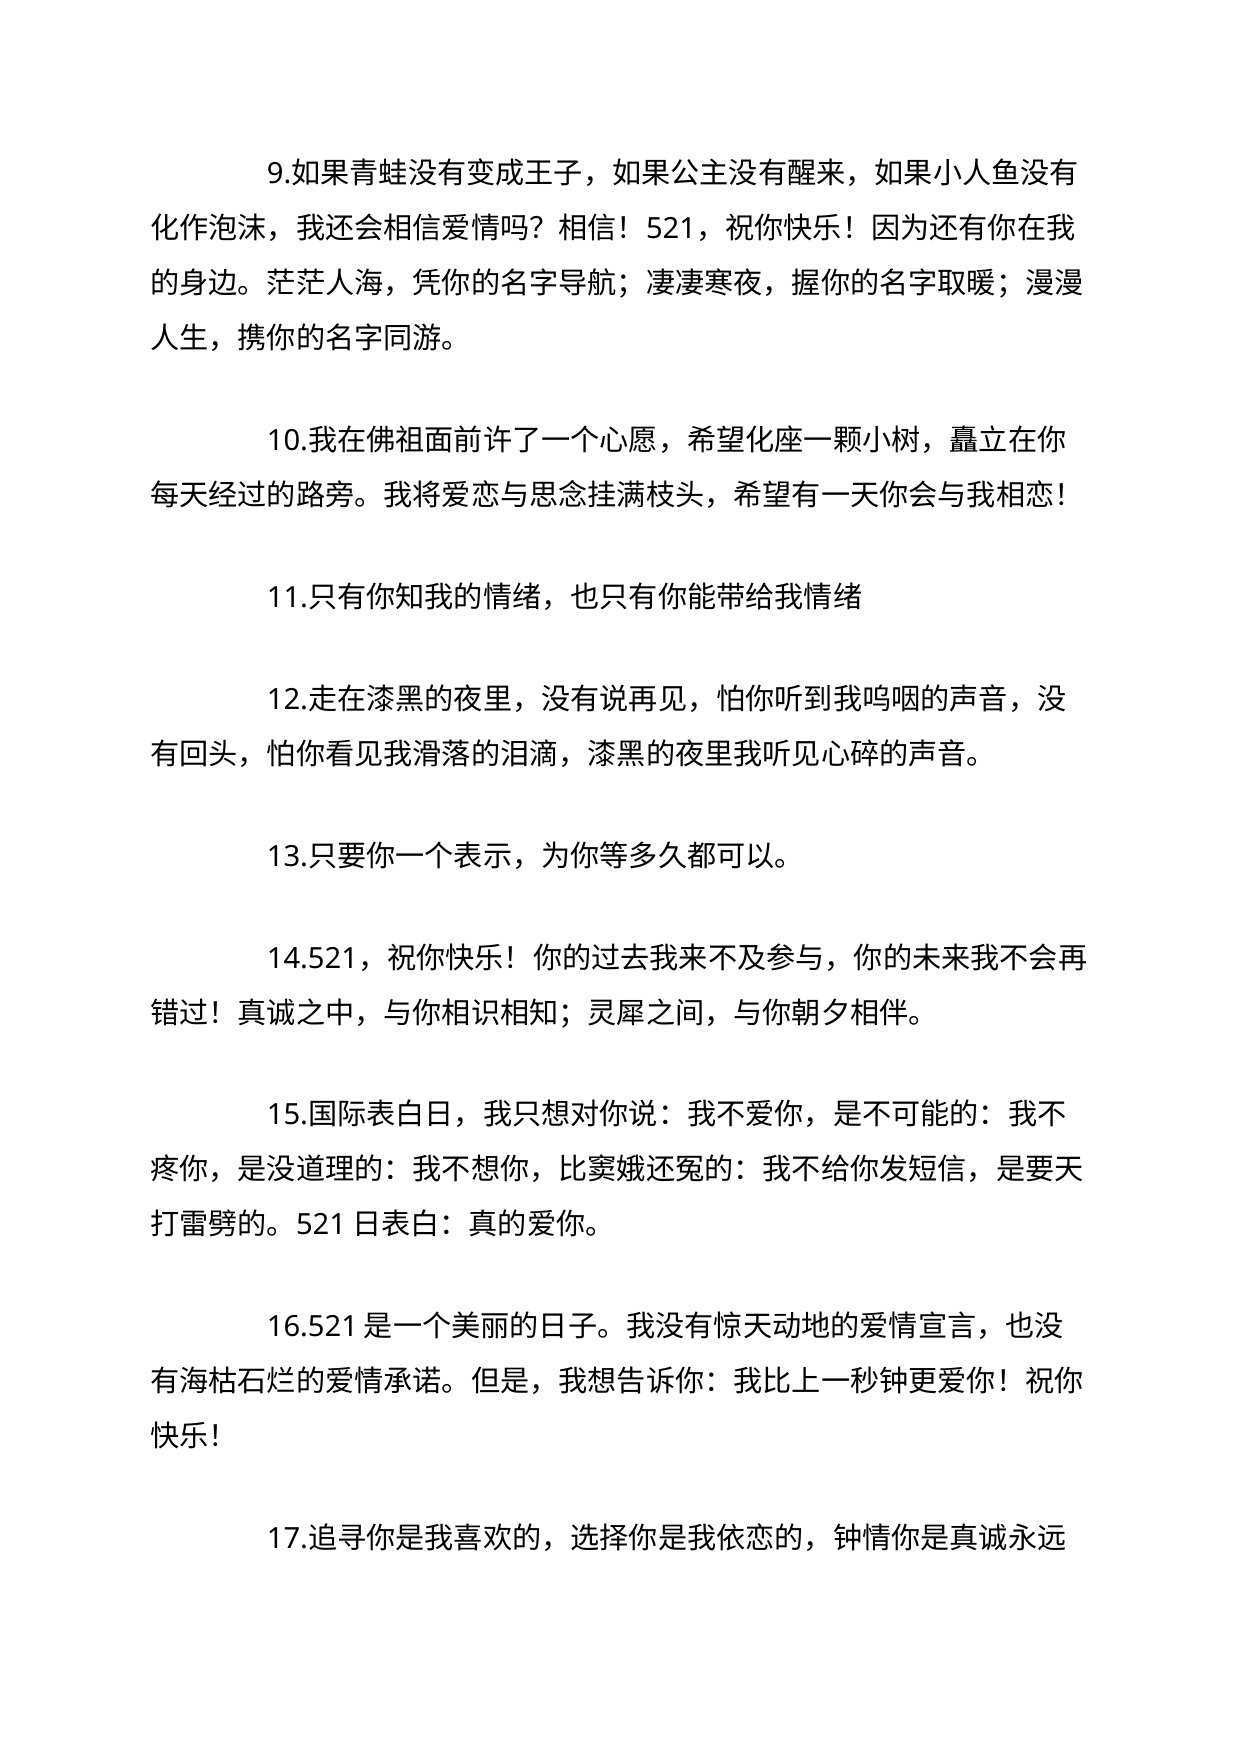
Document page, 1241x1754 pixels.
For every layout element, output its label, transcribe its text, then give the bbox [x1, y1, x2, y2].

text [150, 1514, 1090, 1557]
text 13.只要你一个表示，为你等多久都可以。 [150, 832, 1090, 874]
text 15.国际表白日，我只想对你说：我不爱你，是不可能的：我不疼你，是没道理的：我不想你，比窦娥还冤的：我不给你发短信，是要天打雷劈的。521日表白：真的爱你。 [150, 1091, 1090, 1243]
text 12.走在漆黑的夜里，没有说再见，怕你听到我呜咽的声音，没有回头，怕你看见我滑落的泪滴，漆黑的夜里我听见心碎的声音。 [150, 675, 1090, 773]
text 14.521，祝你快乐！你的过去我来不及参与，你的未来我不会再错过！真诚之中，与你相识相知；灵犀之间，与你朝夕相伴。 [150, 934, 1090, 1031]
text 9.如果青蛙没有变成王子，如果公主没有醒来，如果小人鱼没有化作泡沫，我还会相信爱情吗？相信！521，祝你快乐！因为还有你在我的身边。茫茫人海，凭你的名字导航；凄凄寒夜，握你的名字取暖；漫漫人生，携你的名字同游。 [150, 150, 1090, 357]
text 16.521是一个美丽的日子。我没有惊天动地的爱情宣言，也没有海枯石烂的爱情承诺。但是，我想告诉你：我比上一秒钟更爱你！祝你快乐！ [150, 1303, 1090, 1455]
text 10.我在佛祖面前许了一个心愿，希望化座一颗小树，矗立在你每天经过的路旁。我将爱恋与思念挂满枝头，希望有一天你会与我相恋！ [150, 417, 1090, 514]
text 11.只有你知我的情绪，也只有你能带给我情绪 [150, 573, 1090, 616]
